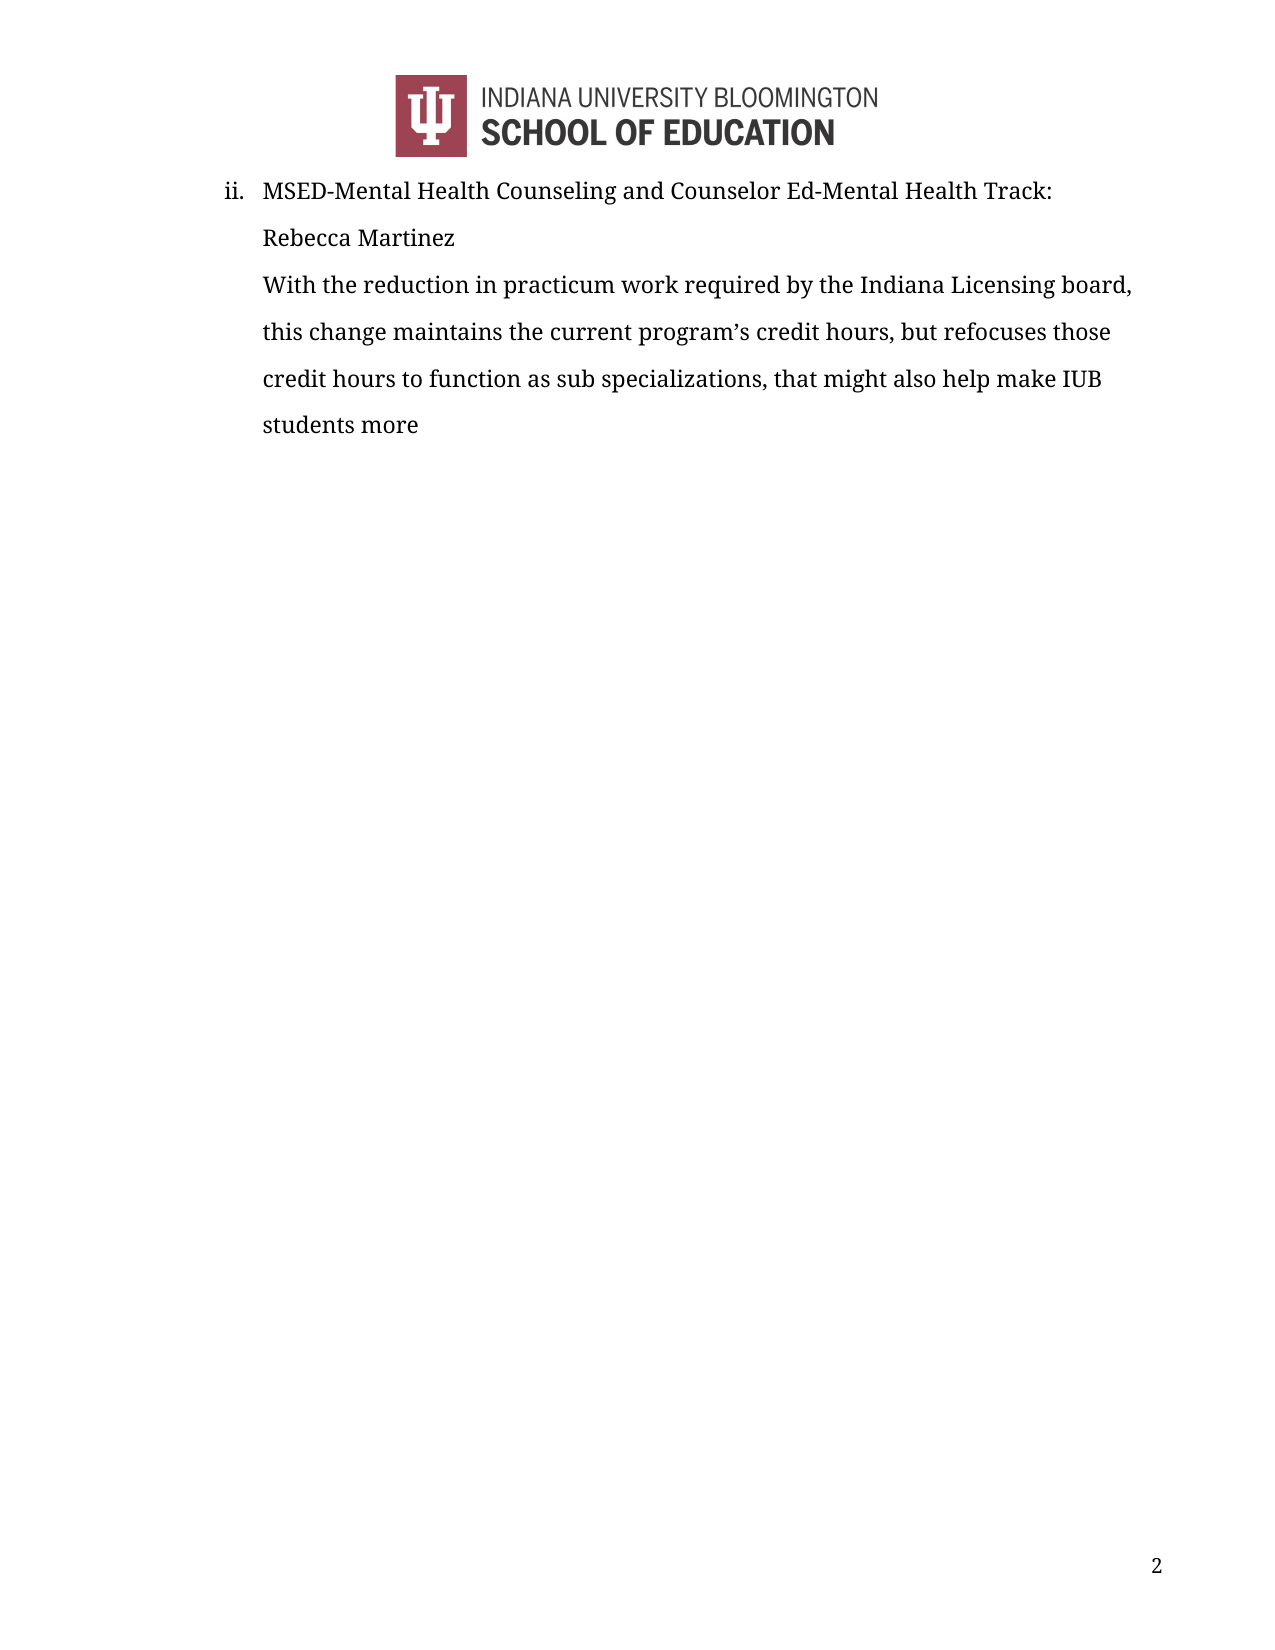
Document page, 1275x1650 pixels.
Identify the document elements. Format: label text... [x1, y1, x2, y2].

picture [395, 75, 879, 157]
list MSED-Mental Health Counseling and Counselor Ed-Mental Health Track: Rebecca Martinez [224, 175, 1103, 253]
text With the reduction in practicum work required by the Indiana Licensing board, this change maintains the current program’s credit hours, but refocuses those credit hours to function as sub specializations, that might also help make IUB students more [262, 269, 1158, 441]
